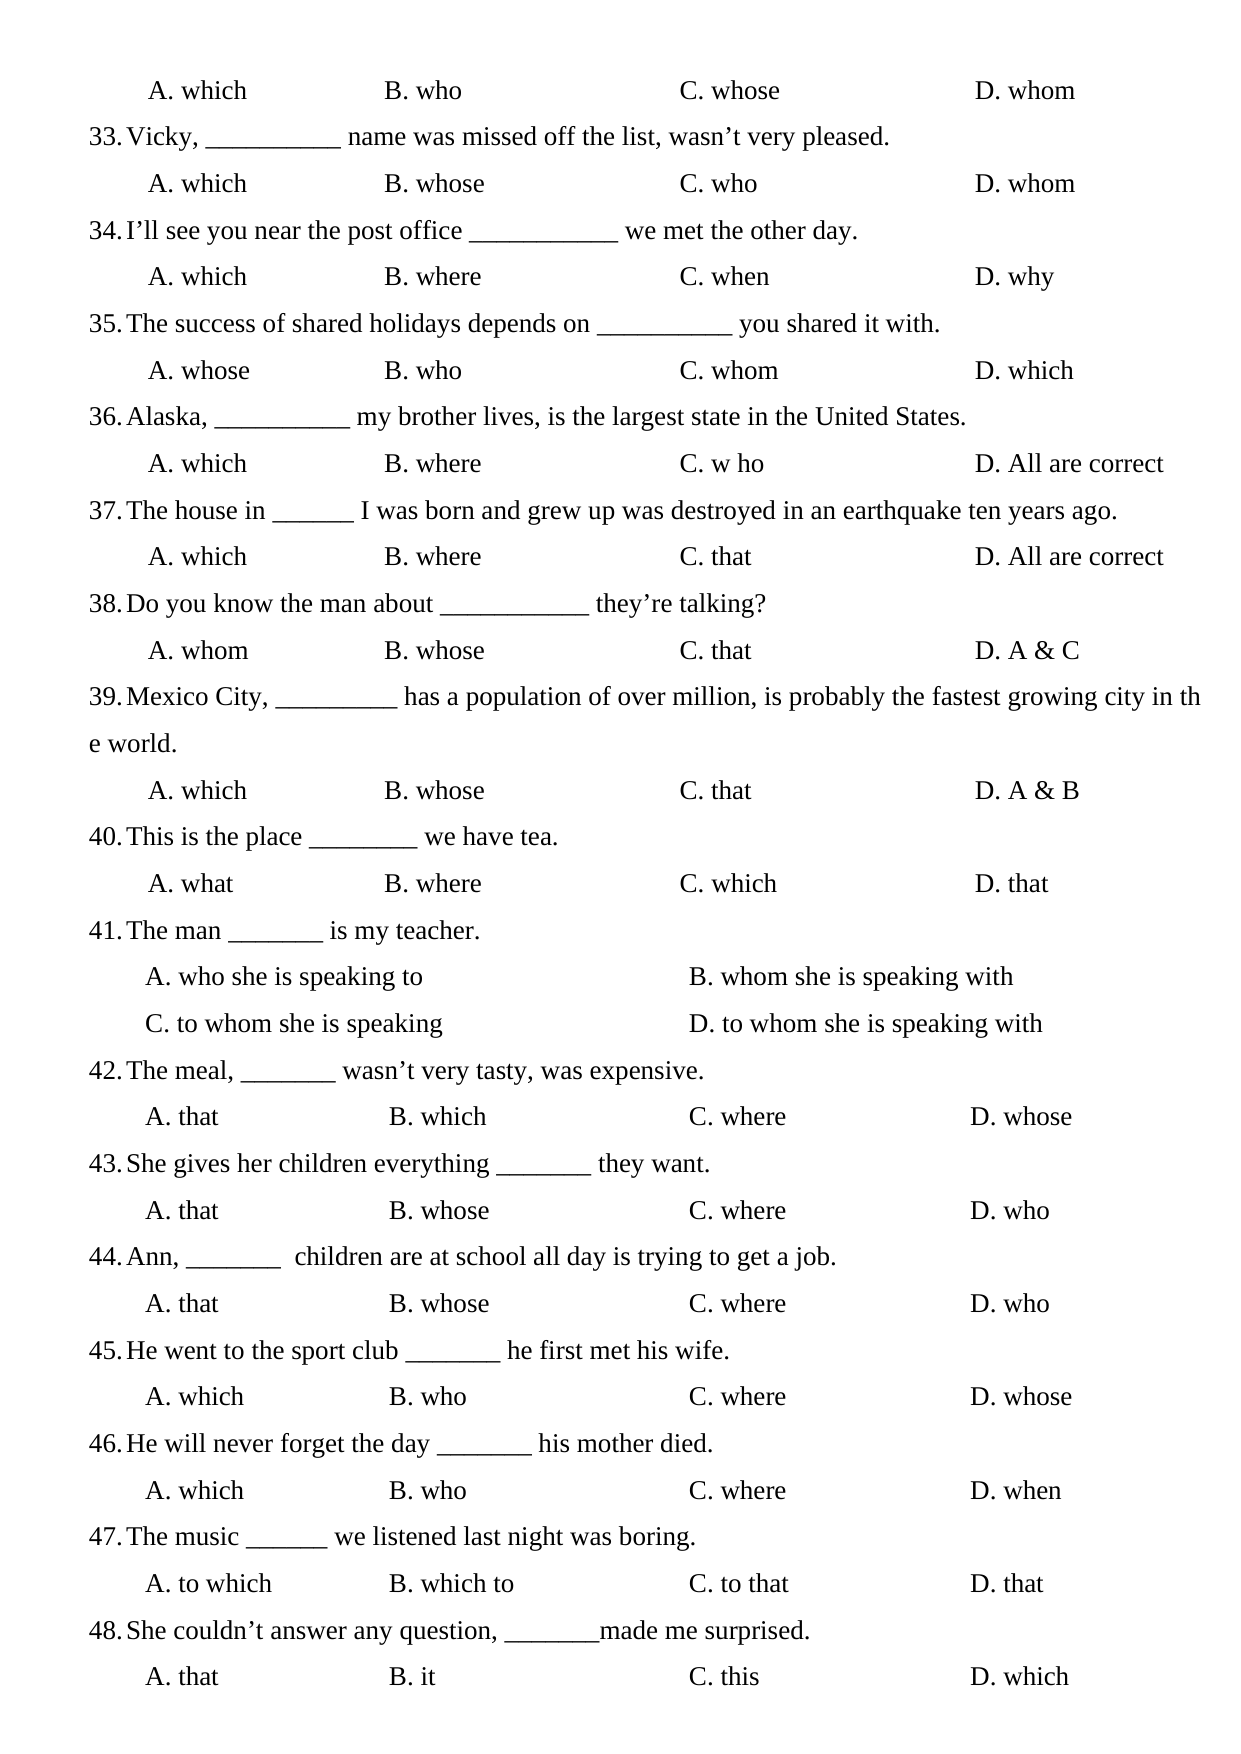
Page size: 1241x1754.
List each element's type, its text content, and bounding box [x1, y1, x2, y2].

list She couldn’t answer any question, _______made me surprised. [89, 1614, 1206, 1645]
list Ann, _______ children are at school all day is trying to get a job. [89, 1241, 1206, 1272]
text A. which B. where C. when D. why [89, 261, 1206, 292]
list The meal, _______ wasn’t very tasty, was expensive. [89, 1054, 1206, 1085]
text C. to whom she is speaking D. to whom she is speaking with [89, 1007, 1206, 1038]
list Do you know the man about ___________ they’re talking? [89, 587, 1206, 618]
list This is the place ________ we have tea. [89, 821, 1206, 852]
text A. that B. whose C. where D. who [89, 1287, 1206, 1318]
list The music ______ we listened last night was boring. [89, 1521, 1206, 1552]
list He went to the sport club _______ he first met his wife. [89, 1334, 1206, 1365]
list He will never forget the day _______ his mother died. [89, 1427, 1206, 1458]
text A. whose B. who C. whom D. which [89, 354, 1206, 385]
text A. that B. which C. where D. whose [89, 1101, 1206, 1132]
list The house in ______ I was born and grew up was destroyed in an earthquake ten years ago. [89, 494, 1206, 525]
text A. which B. whose C. who D. whom [89, 167, 1206, 198]
list The man _______ is my teacher. [89, 914, 1206, 945]
text A. which B. whose C. that D. A & B [89, 774, 1206, 805]
text A. what B. where C. which D. that [89, 867, 1206, 898]
list Vicky, __________ name was missed off the list, wasn’t very pleased. [89, 121, 1206, 152]
text A. which B. who C. whose D. whom [89, 74, 1206, 105]
text A. which B. where C. w ho D. All are correct [89, 447, 1206, 478]
list Alaska, __________ my brother lives, is the largest state in the United States. [89, 401, 1206, 432]
text A. which B. where C. that D. All are correct [89, 541, 1206, 572]
text A. that B. whose C. where D. who [89, 1194, 1206, 1225]
list The success of shared holidays depends on __________ you shared it with. [89, 307, 1206, 338]
text A. who she is speaking to B. whom she is speaking with [89, 961, 1206, 992]
list Mexico City, _________ has a population of over million, is probably the fastest growing city in the world. [89, 681, 1206, 758]
text A. whom B. whose C. that D. A & C [89, 634, 1206, 665]
list She gives her children everything _______ they want. [89, 1147, 1206, 1178]
list I’ll see you near the post office ___________ we met the other day. [89, 214, 1206, 245]
text A. that B. it C. this D. which [89, 1661, 1206, 1692]
text A. which B. who C. where D. whose [89, 1381, 1206, 1412]
text A. which B. who C. where D. when [89, 1474, 1206, 1505]
text A. to which B. which to C. to that D. that [89, 1567, 1206, 1598]
